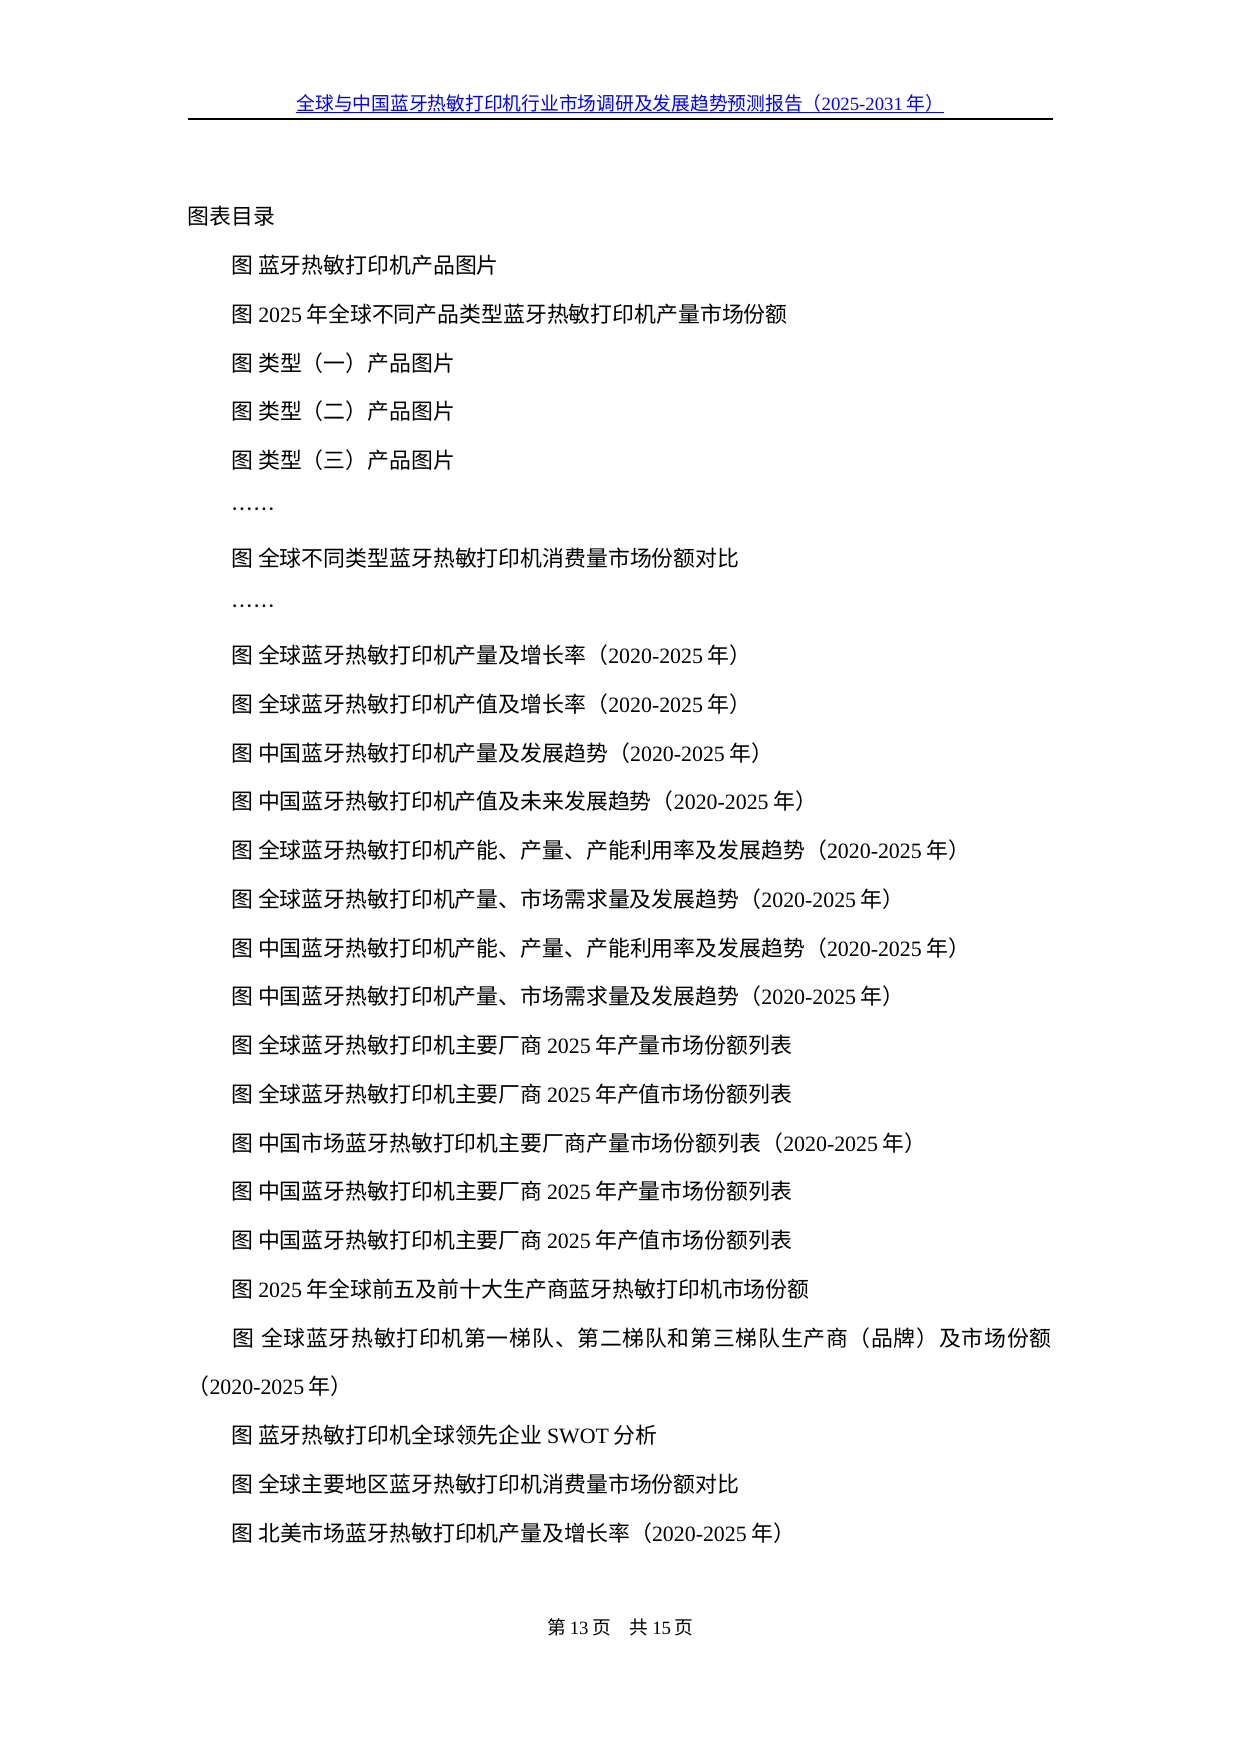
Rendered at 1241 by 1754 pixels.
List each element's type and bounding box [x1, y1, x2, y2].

text [187, 150, 1053, 1548]
